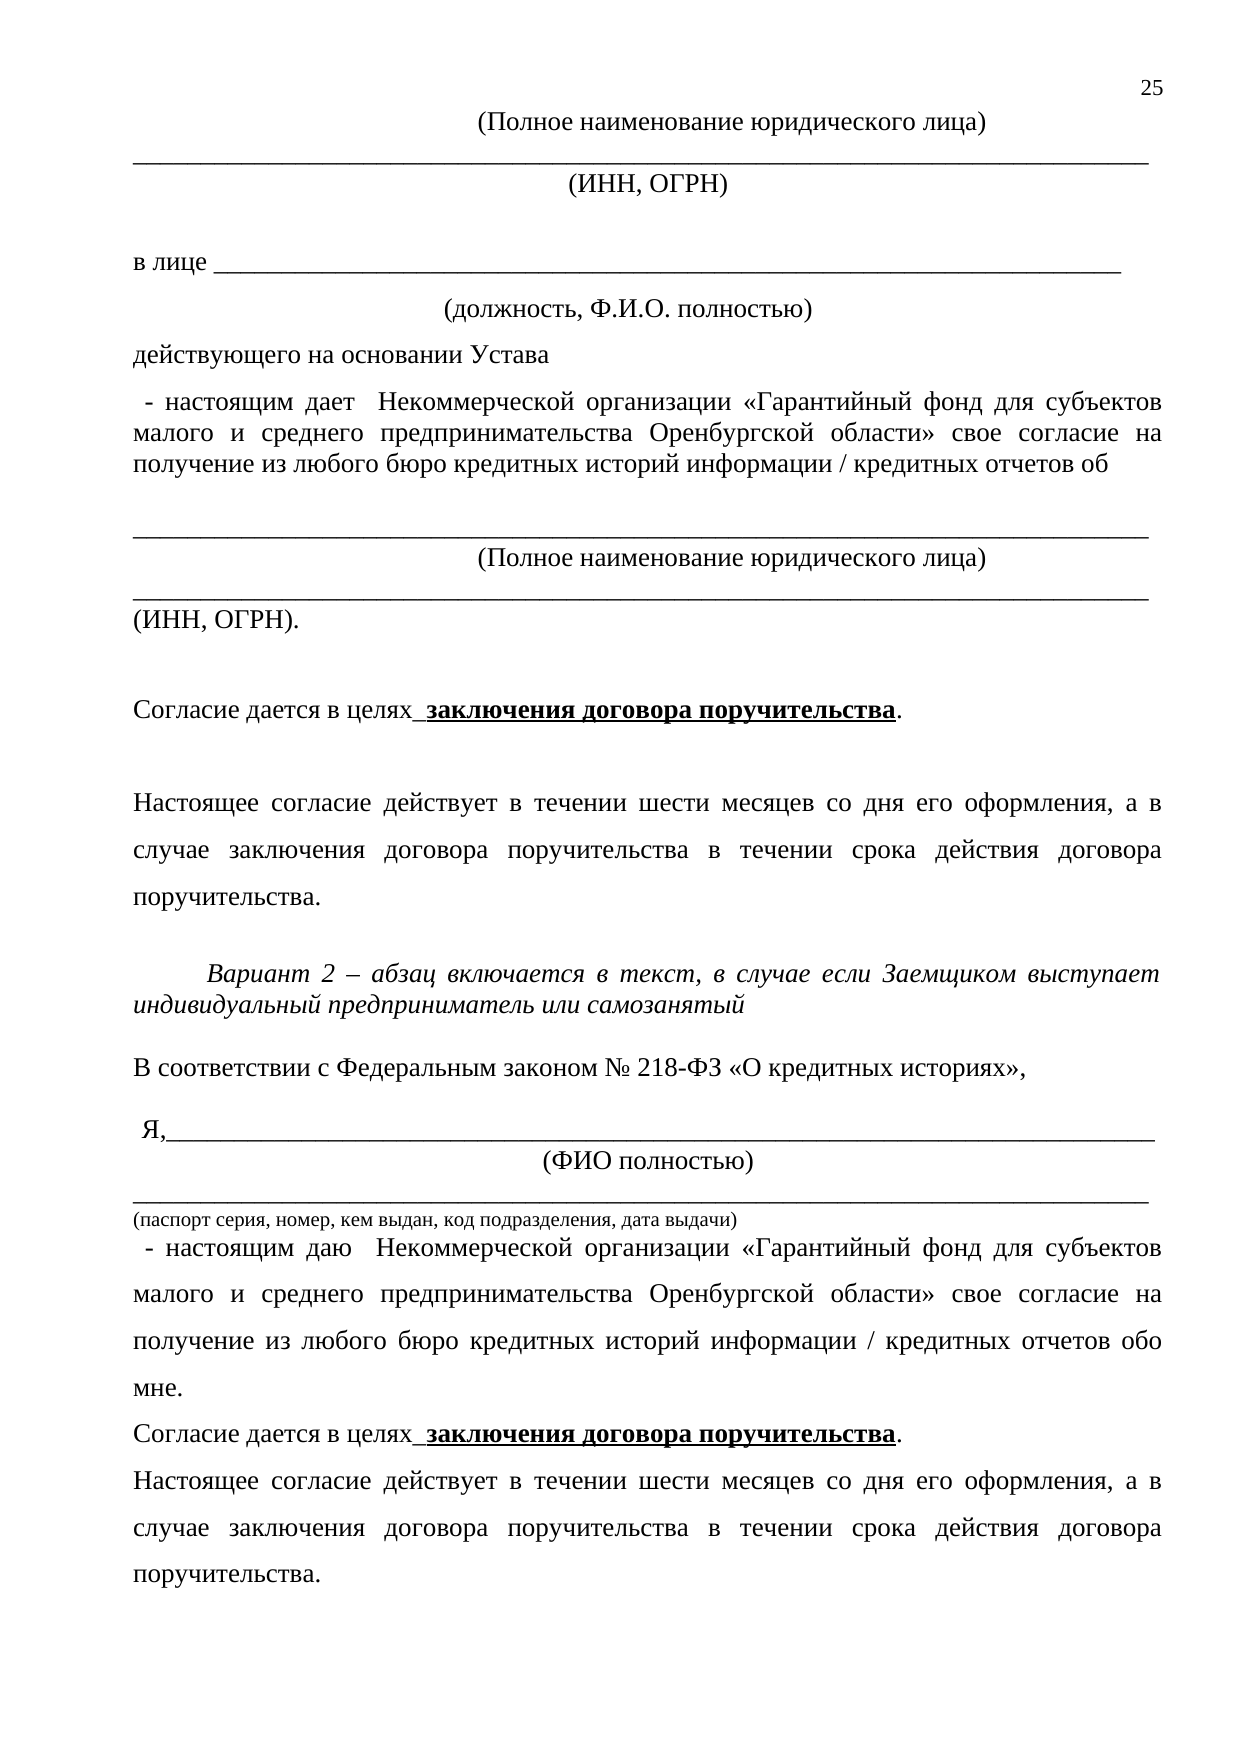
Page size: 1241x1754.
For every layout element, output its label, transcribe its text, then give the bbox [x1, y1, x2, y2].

text ___________________________________________________________________________ [133, 572, 1163, 603]
text Согласие дается в целях_заключения договора поручительства. [133, 1417, 1163, 1448]
text В соответствии с Федеральным законом № 218-ФЗ «О кредитных историях», [133, 1051, 1163, 1082]
text Согласие дается в целях_заключения договора поручительства. [133, 693, 1163, 724]
text ___________________________________________________________________________ [133, 510, 1163, 541]
text (Полное наименование юридического лица) [133, 105, 1163, 136]
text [133, 136, 1163, 167]
text - настоящим дает Некоммерческой организации «Гарантийный фонд для субъектов малого и среднего предпринимательства Оренбургской области» свое согласие на получение из любого бюро кредитных историй информации / кредитных отчетов об [133, 385, 1163, 478]
text Настоящее согласие действует в течении шести месяцев со дня его оформления, а в случае заключения договора поручительства в течении срока действия договора поручительства. [133, 1464, 1163, 1588]
text (паспорт серия, номер, кем выдан, код подразделения, дата выдачи) [133, 1207, 1163, 1231]
text (Полное наименование юридического лица) [133, 541, 1163, 572]
text (должность, Ф.И.О. полностью) [133, 292, 1163, 323]
text в лице ___________________________________________________________________ [133, 245, 1163, 276]
text действующего на основании Устава [133, 338, 1163, 369]
text ___________________________________________________________________________ [133, 1175, 1163, 1207]
text - настоящим даю Некоммерческой организации «Гарантийный фонд для субъектов малого и среднего предпринимательства Оренбургской области» свое согласие на получение из любого бюро кредитных историй информации / кредитных отчетов обо мне. [133, 1231, 1163, 1402]
text (ИНН, ОГРН) [133, 167, 1163, 198]
text Настоящее согласие действует в течении шести месяцев со дня его оформления, а в случае заключения договора поручительства в течении срока действия договора поручительства. [133, 786, 1163, 911]
text Вариант 2 – абзац включается в текст, в случае если Заемщиком выступает индивидуальный предприниматель или самозанятый [133, 957, 1163, 1020]
text Я,_________________________________________________________________________ (ФИО полностью) [133, 1113, 1163, 1175]
text (ИНН, ОГРН). [133, 603, 1163, 634]
